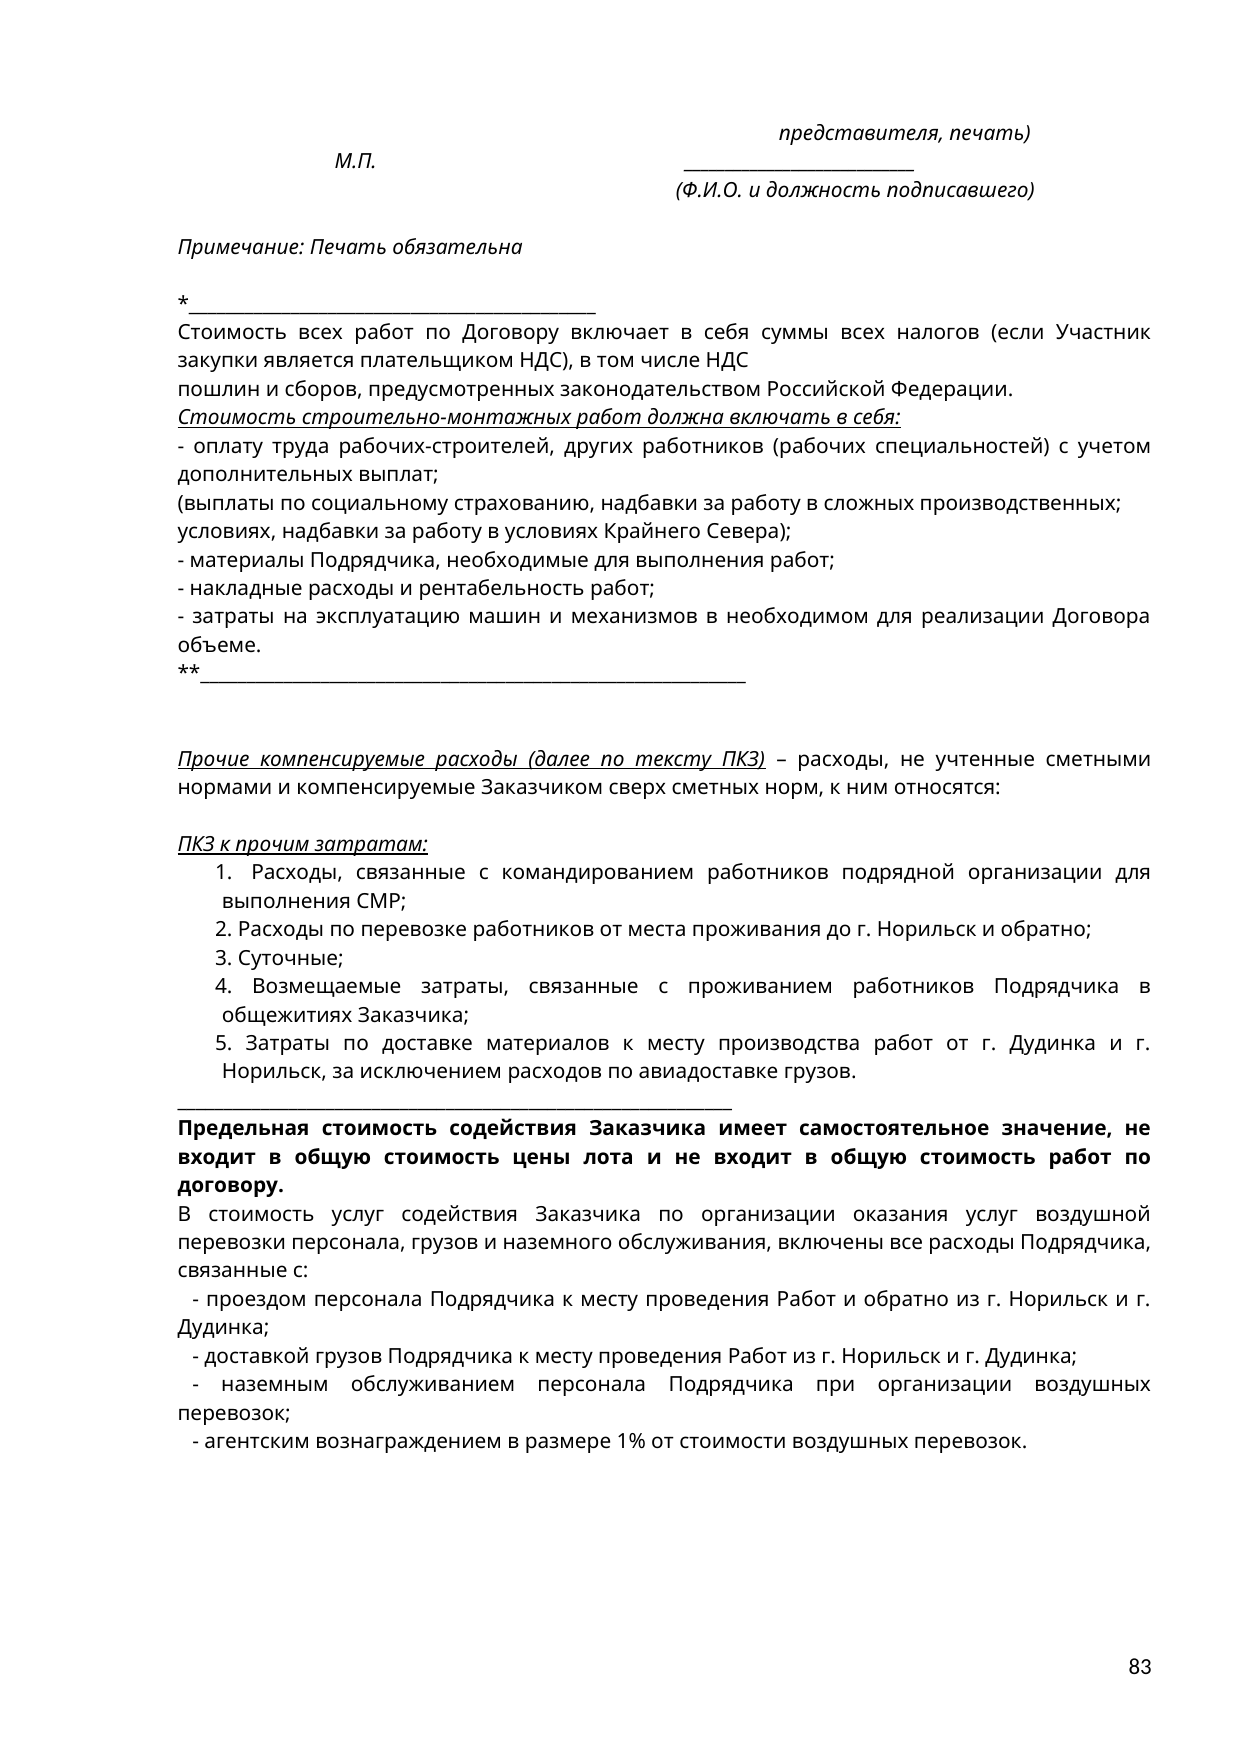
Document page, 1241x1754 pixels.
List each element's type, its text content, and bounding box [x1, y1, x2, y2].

text Примечание: Печать обязательна [177, 232, 1152, 260]
text (Ф.И.О. и должность подписавшего) [177, 175, 1152, 203]
text 2. Расходы по перевозке работников от места проживания до г. Норильск и обратно; [215, 914, 1152, 943]
text 4. Возмещаемые затраты, связанные с проживанием работников Подрядчика в общежитиях Заказчика; [215, 971, 1152, 1028]
text - доставкой грузов Подрядчика к месту проведения Работ из г. Норильск и г. Дудинка; [177, 1341, 1152, 1369]
text - агентским вознаграждением в размере 1% от стоимости воздушных перевозок. [177, 1426, 1152, 1455]
text М.П. ____________________________ [177, 147, 1152, 175]
text Прочие компенсируемые расходы (далее по тексту ПКЗ) – расходы, не учтенные сметными нормами и компенсируемые Заказчиком сверх сметных норм, к ним относятся: [177, 744, 1152, 801]
text Предельная стоимость содействия Заказчика имеет самостоятельное значение, не входит в общую стоимость цены лота и не входит в общую стоимость работ по договору. [177, 1113, 1152, 1199]
text представителя, печать) [177, 118, 1152, 147]
text В стоимость услуг содействия Заказчика по организации оказания услуг воздушной перевозки персонала, грузов и наземного обслуживания, включены все расходы Подрядчика, связанные с: [177, 1199, 1152, 1284]
text условиях, надбавки за работу в условиях Крайнего Севера); [177, 516, 1152, 545]
text - наземным обслуживанием персонала Подрядчика при организации воздушных перевозок; [177, 1369, 1152, 1426]
text - оплату труда рабочих-строителей, других работников (рабочих специальностей) с учетом дополнительных выплат; [177, 431, 1152, 488]
text Стоимость строительно-монтажных работ должна включать в себя: [177, 402, 1152, 431]
text **___________________________________________________________ [177, 658, 1152, 687]
text ____________________________________________________________ [177, 1085, 1152, 1113]
list Расходы, связанные с командированием работников подрядной организации для выполнения СМР; [215, 857, 1152, 914]
text - затраты на эксплуатацию машин и механизмов в необходимом для реализации Договора объеме. [177, 602, 1152, 658]
text 3. Суточные; [215, 943, 1152, 971]
text *____________________________________________ [177, 289, 1152, 317]
text - накладные расходы и рентабельность работ; [177, 573, 1152, 602]
text - проездом персонала Подрядчика к месту проведения Работ и обратно из г. Норильск и г. Дудинка; [177, 1284, 1152, 1341]
text пошлин и сборов, предусмотренных законодательством Российской Федерации. [177, 374, 1152, 402]
text (выплаты по социальному страхованию, надбавки за работу в сложных производственных; [177, 488, 1152, 516]
text ПКЗ к прочим затратам: [177, 829, 1152, 857]
text 5. Затраты по доставке материалов к месту производства работ от г. Дудинка и г. Норильск, за исключением расходов по авиадоставке грузов. [215, 1028, 1152, 1085]
text Стоимость всех работ по Договору включает в себя суммы всех налогов (если Участник закупки является плательщиком НДС), в том числе НДС [177, 317, 1152, 374]
text - материалы Подрядчика, необходимые для выполнения работ; [177, 545, 1152, 573]
